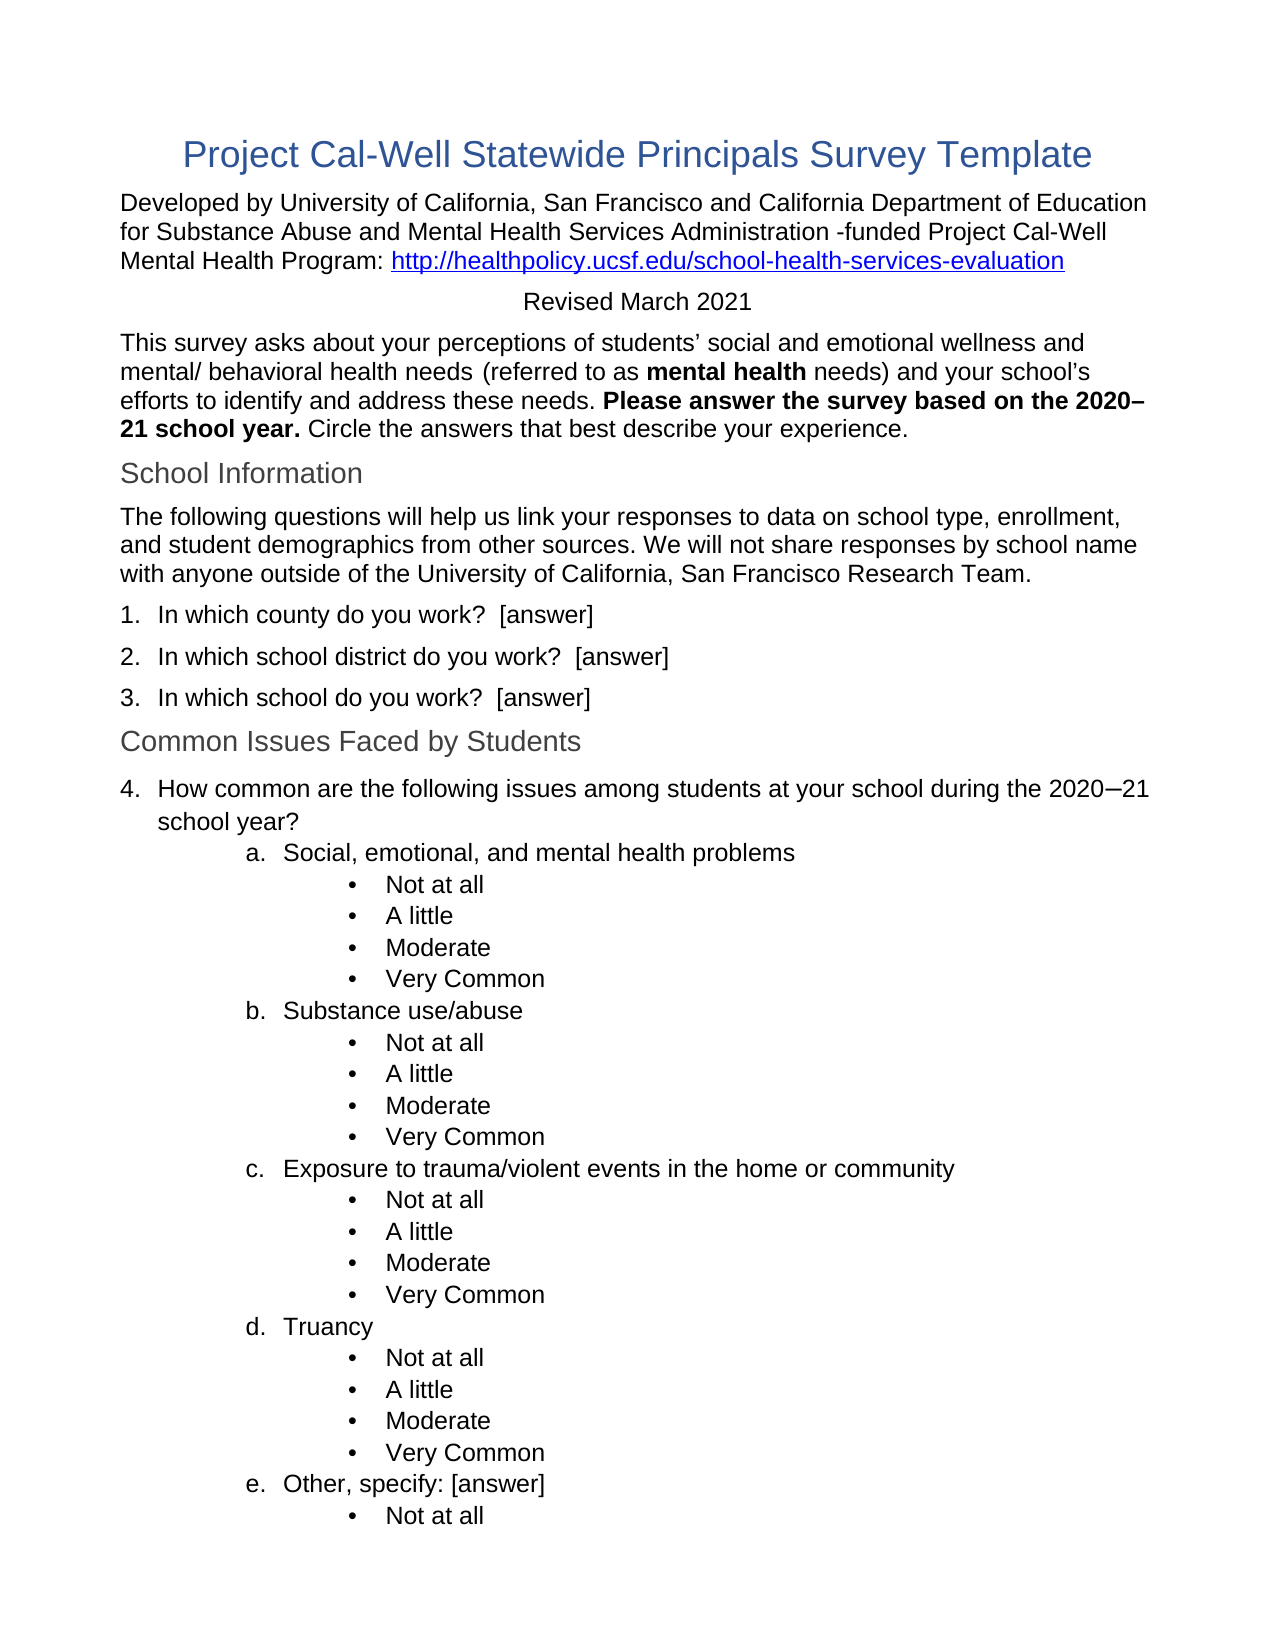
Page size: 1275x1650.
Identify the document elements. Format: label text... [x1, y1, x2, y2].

list Very Common [348, 1122, 1155, 1151]
list In which school do you work? [answer] [120, 683, 1155, 712]
list A little [348, 1375, 1155, 1403]
list Exposure to trauma/violent events in the home or community [245, 1154, 1155, 1182]
text The following questions will help us link your responses to data on school type, enrollment, and student demographics from other sources. We will not share responses by school name with anyone outside of the University of California, San Francisco Research Team. [120, 502, 1155, 588]
list Truancy [245, 1312, 1155, 1340]
list Moderate [348, 933, 1155, 962]
text Developed by University of California, San Francisco and California Department of Education for Substance Abuse and Mental Health Services Administration -funded Project Cal-Well Mental Health Program: http://healthpolicy.ucsf.edu/school-health-services-evaluation [120, 188, 1155, 274]
list In which school district do you work? [answer] [120, 642, 1155, 670]
list Social, emotional, and mental health problems [245, 838, 1155, 867]
list Not at all [348, 1501, 1155, 1530]
list Moderate [348, 1091, 1155, 1119]
list A little [348, 901, 1155, 930]
list Moderate [348, 1248, 1155, 1277]
list Not at all [348, 1343, 1155, 1372]
list Not at all [348, 870, 1155, 898]
list How common are the following issues among students at your school during the 2020–21 school year? [120, 770, 1155, 835]
list In which county do you work? [answer] [120, 600, 1155, 629]
list Not at all [348, 1027, 1155, 1056]
list Very Common [348, 964, 1155, 993]
subtitle School Information [120, 456, 1155, 489]
list Not at all [348, 1185, 1155, 1214]
list Other, specify: [answer] [245, 1469, 1155, 1498]
list Moderate [348, 1406, 1155, 1435]
list A little [348, 1059, 1155, 1088]
subtitle Project Cal-Well Statewide Principals Survey Template [120, 132, 1155, 176]
text Revised March 2021 [120, 287, 1155, 316]
list Substance use/abuse [245, 996, 1155, 1025]
list A little [348, 1217, 1155, 1246]
text This survey asks about your perceptions of students’ social and emotional wellness and mental/ behavioral health needs (referred to as mental health needs) and your school’s efforts to identify and address these needs. Please answer the survey based on the 2020–21 school year. Circle the answers that best describe your experience. [120, 328, 1155, 443]
list Very Common [348, 1438, 1155, 1467]
list Very Common [348, 1280, 1155, 1309]
subtitle Common Issues Faced by Students [120, 724, 1155, 758]
